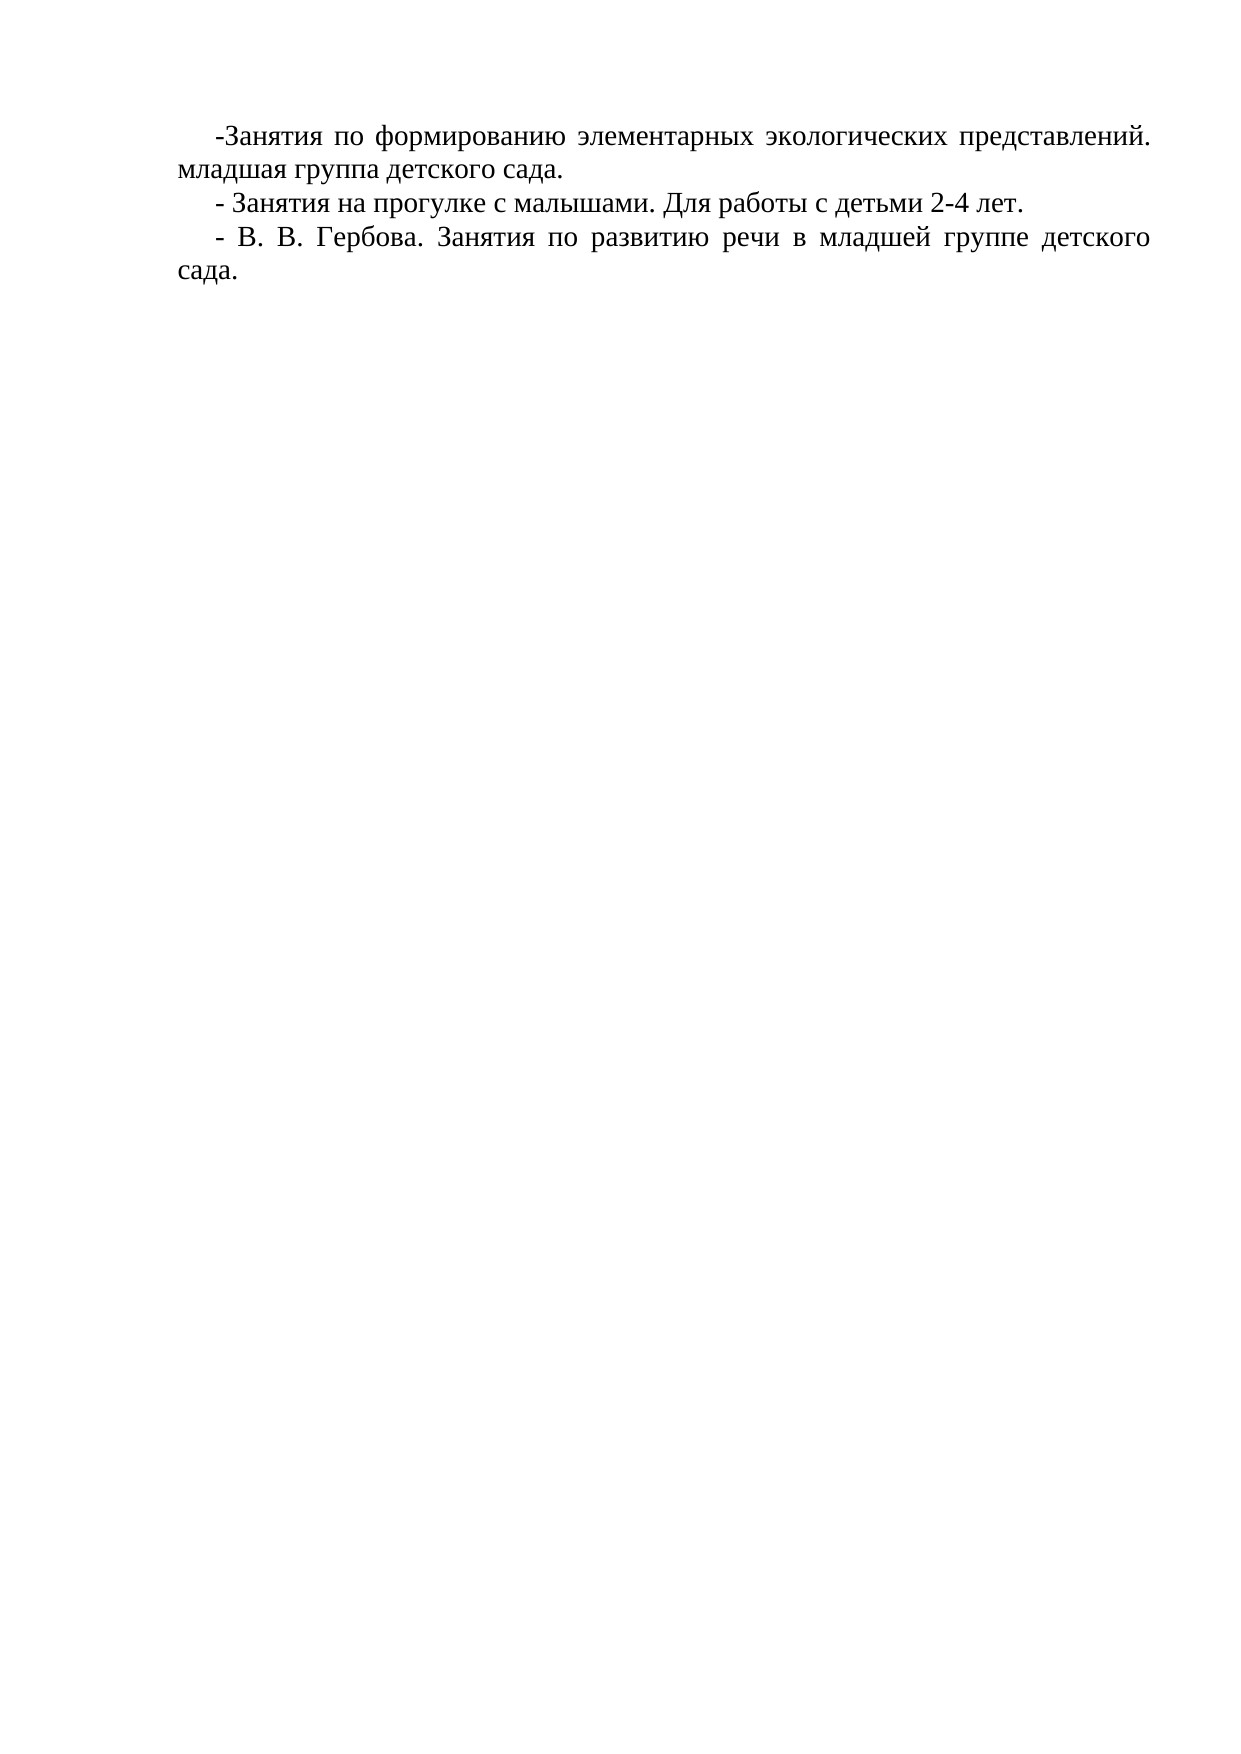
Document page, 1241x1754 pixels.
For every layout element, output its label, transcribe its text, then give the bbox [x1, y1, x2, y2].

text -Занятия по формированию элементарных экологических представлений. младшая группа детского сада. [177, 118, 1152, 185]
text - Занятия на прогулке с малышами. Для работы с детьми 2-4 лет. [177, 185, 1152, 219]
text - В. В. Гербова. Занятия по развитию речи в младшей группе детского сада. [177, 219, 1152, 286]
